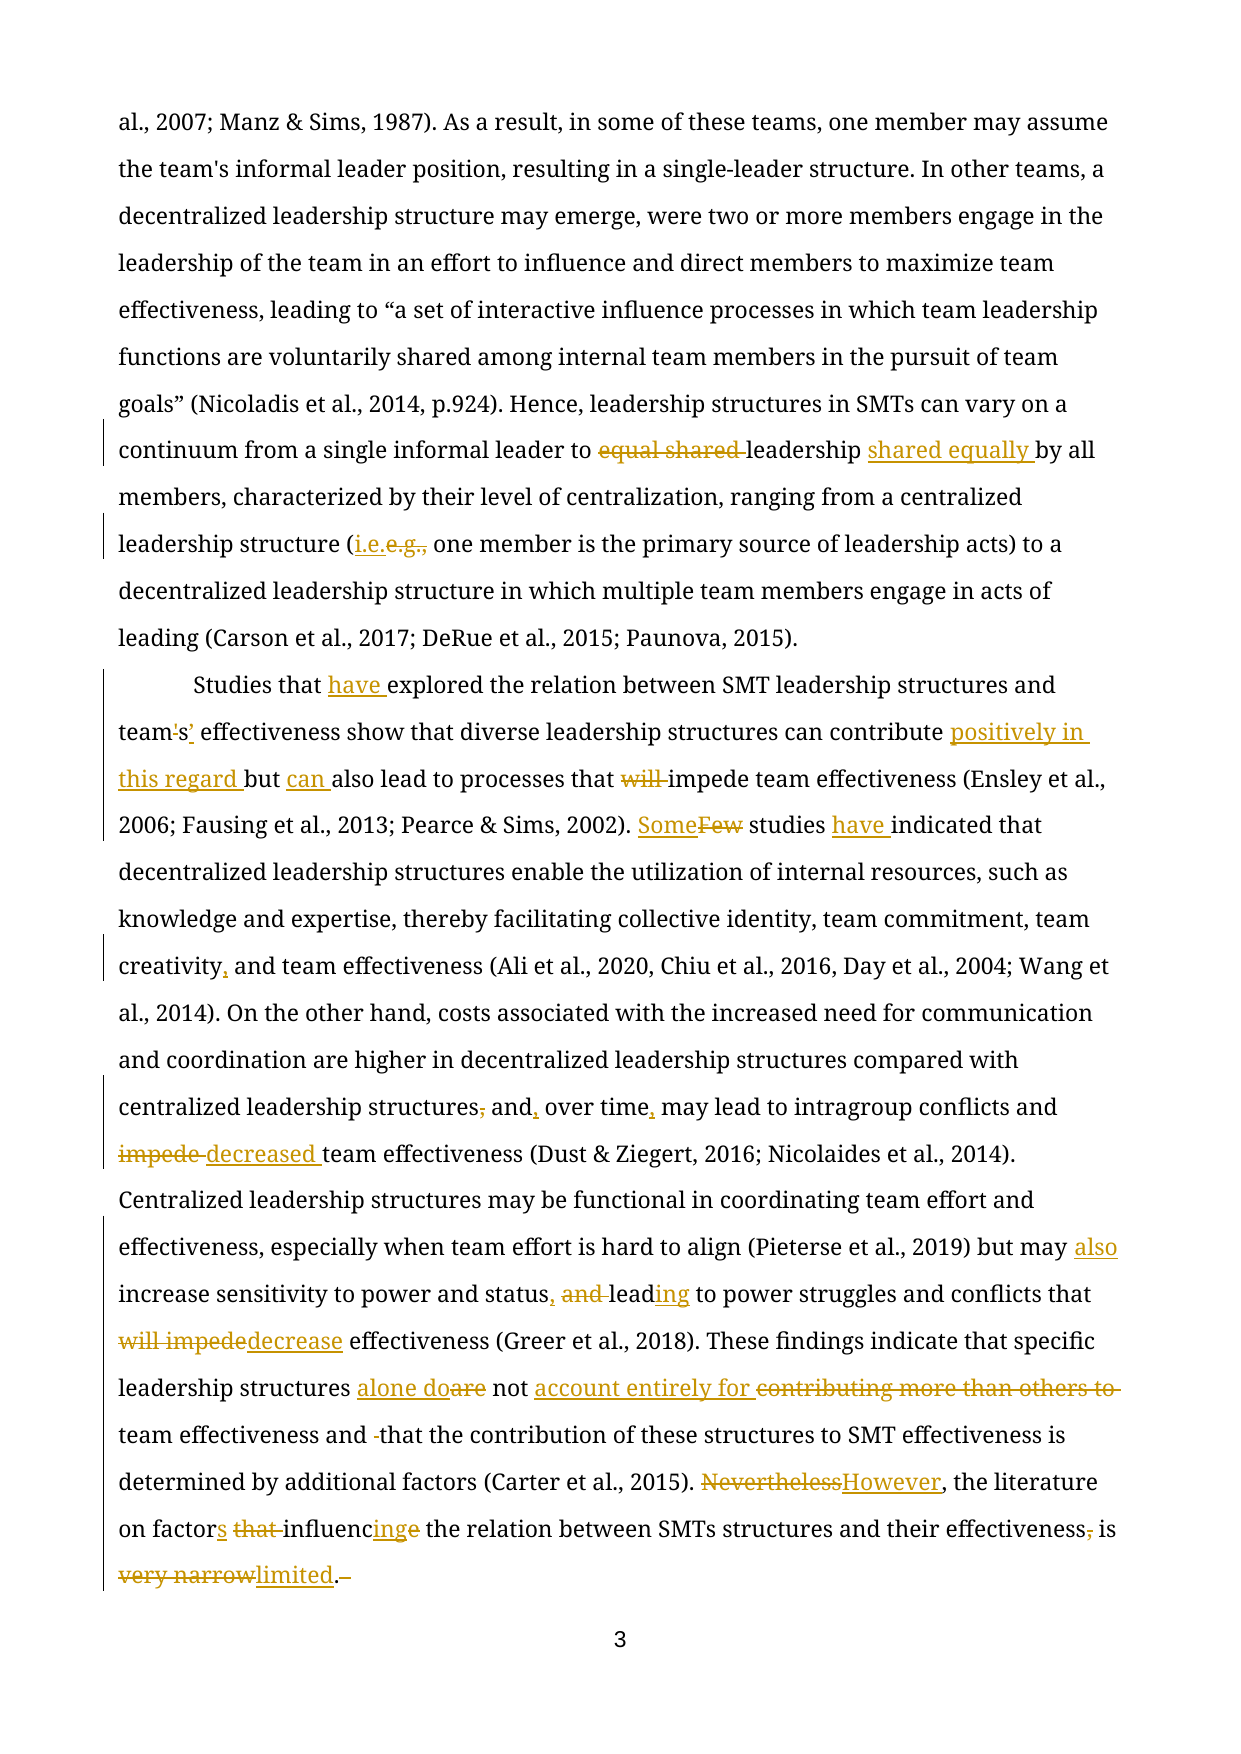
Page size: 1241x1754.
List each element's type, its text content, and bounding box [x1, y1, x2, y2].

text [118, 106, 1122, 653]
text Studies that explored the relation between SMT leadership structures and teams effectiveness show that diverse leadership structures can contribute but also lead to processes that impede team effectiveness (Ensley et al., 2006; Fausing et al., 2013; Pearce & Sims, 2002). studies indicated that decentralized leadership structures enable the utilization of internal resources, such as knowledge and expertise, thereby facilitating collective identity, team commitment, team creativity and team effectiveness (Ali et al., 2020, Chiu et al., 2016, Day et al., 2004; Wang et al., 2014). On the other hand, costs associated with the increased need for communication and coordination are higher in decentralized leadership structures compared with centralized leadership structures and over time may lead to intragroup conflicts and team effectiveness (Dust & Ziegert, 2016; Nicolaides et al., 2014). Centralized leadership structures may be functional in coordinating team effort and effectiveness, especially when team effort is hard to align (Pieterse et al., 2019) but may increase sensitivity to power and status lead to power struggles and conflicts that effectiveness (Greer et al., 2018). These findings indicate that specific leadership structures not team effectiveness and that the contribution of these structures to SMT effectiveness is determined by additional factors (Carter et al., 2015). , the literature on factor influenc the relation between SMTs structures and their effectiveness is . [118, 669, 1122, 1591]
